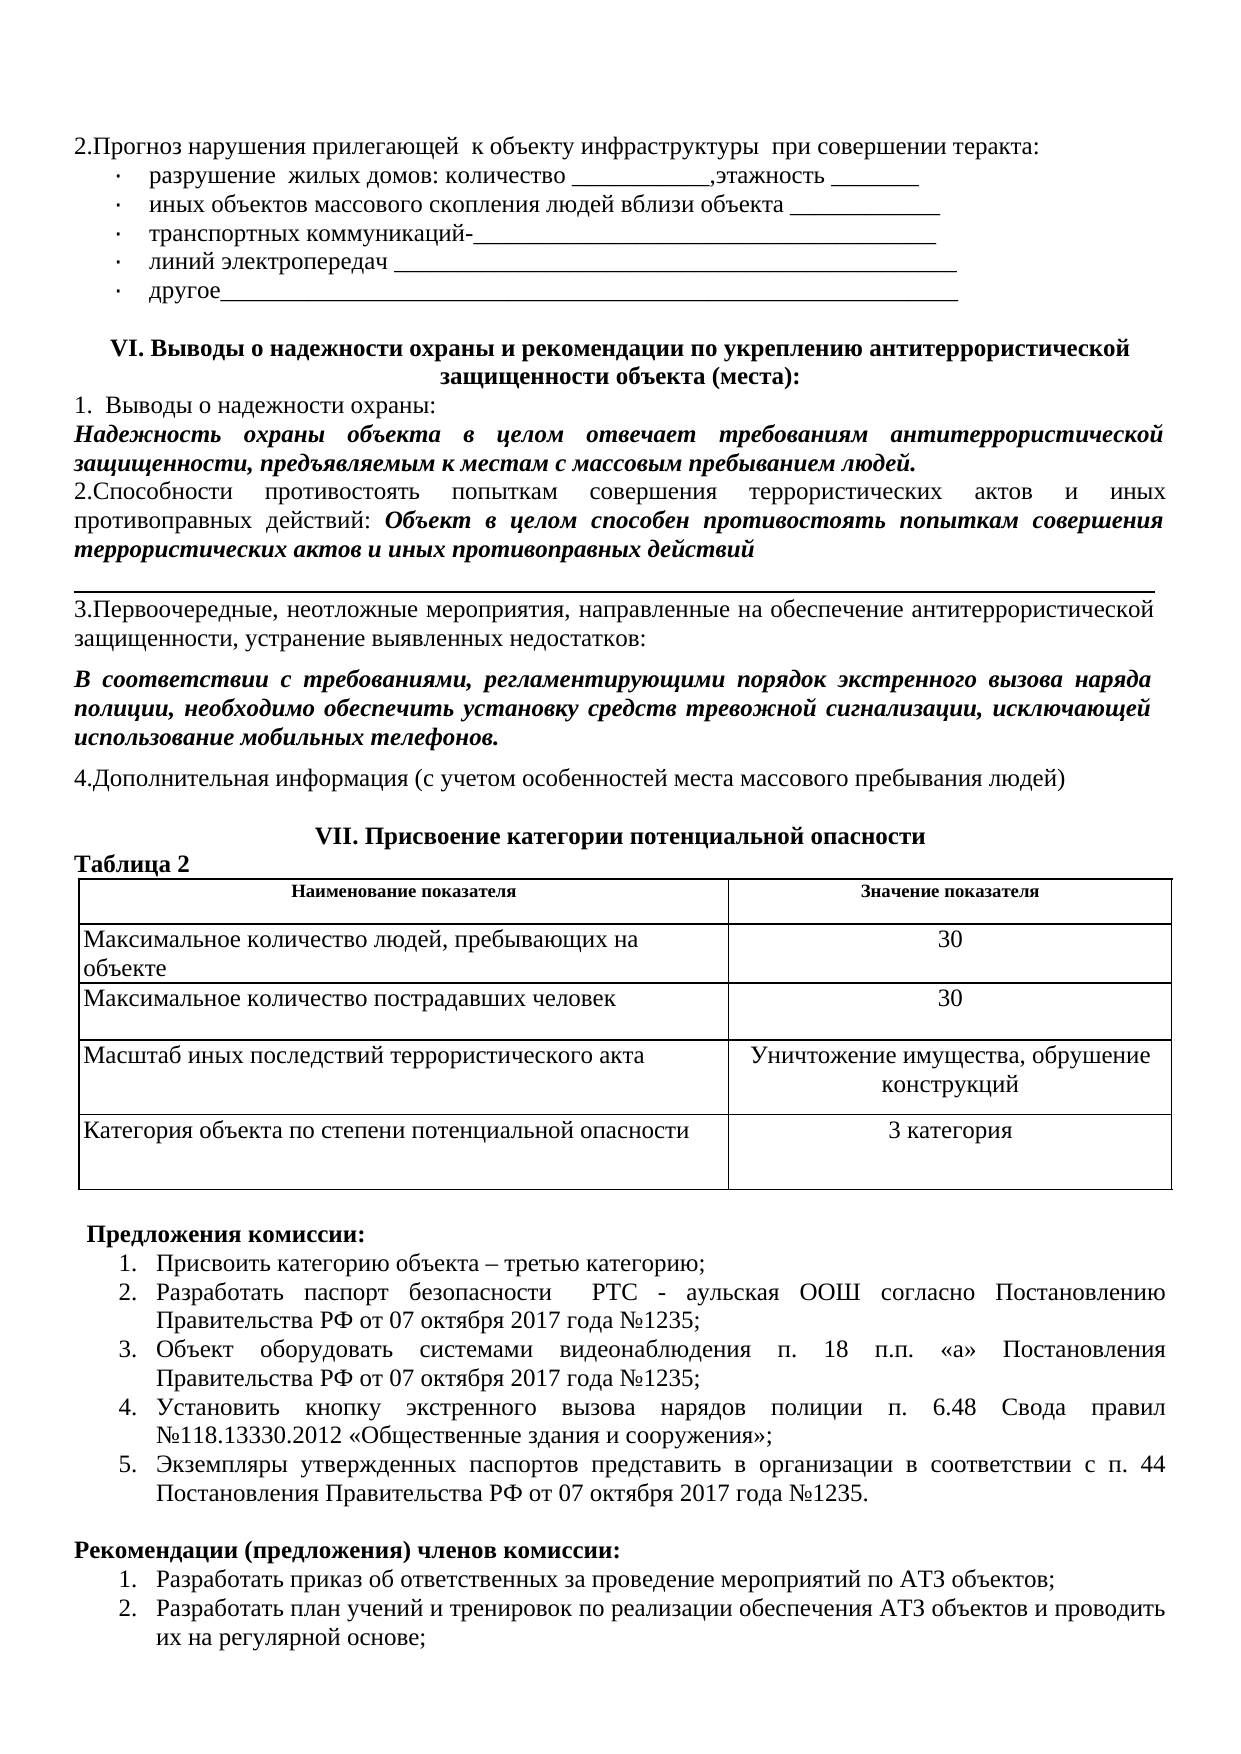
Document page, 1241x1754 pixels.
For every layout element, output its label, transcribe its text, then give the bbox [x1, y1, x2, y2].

table_cell 3 категория [729, 1115, 1171, 1189]
table_cell Уничтожение имущества, обрушение конструкций [729, 1041, 1171, 1113]
text VI. Выводы о надежности охраны и рекомендации по укреплению антитеррористической защищенности объекта (места): [74, 333, 1167, 390]
table_header Наименование показателя [80, 880, 728, 923]
list Установить кнопку экстренного вызова нарядов полиции п. 6.48 Свода правил №118.13330.2012 «Общественные здания и сооружения»; [118, 1392, 1167, 1449]
list линий электропередач _____________________________________________ [111, 246, 1167, 275]
table_cell Масштаб иных последствий террористического акта [80, 1041, 728, 1113]
text 2.Способности противостоять попыткам совершения террористических актов и иных противоправных действий: Объект в целом способен противостоять попыткам совершения террористических актов и иных противоправных действий [74, 476, 1167, 563]
text VII. Присвоение категории потенциальной опасности [74, 821, 1167, 849]
table_cell 30 [729, 925, 1171, 982]
text 2.Прогноз нарушения прилегающей к объекту инфраструктуры при совершении теракта: [74, 131, 1167, 160]
list Разработать план учений и тренировок по реализации обеспечения АТЗ объектов и проводить их на регулярной основе; [118, 1593, 1167, 1650]
table_cell 30 [729, 984, 1171, 1039]
text 3.Первоочередные, неотложные мероприятия, направленные на обеспечение антитеррористической защищенности, устранение выявленных недостатков: [74, 593, 1155, 652]
text Рекомендации (предложения) членов комиссии: [74, 1535, 1167, 1564]
list Разработать паспорт безопасности РТС - аульская ООШ согласно Постановлению Правительства РФ от 07 октября 2017 года №1235; [118, 1277, 1167, 1334]
list транспортных коммуникаций-_____________________________________ [111, 218, 1167, 246]
text Таблица 2 [74, 849, 1167, 878]
text 1. Выводы о надежности охраны: [74, 390, 1167, 419]
list разрушение жилых домов: количество ___________,этажность _______ [111, 160, 1167, 189]
list другое___________________________________________________________ [111, 275, 1167, 304]
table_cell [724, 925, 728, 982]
list Разработать приказ об ответственных за проведение мероприятий по АТЗ объектов; [118, 1564, 1167, 1593]
text Надежность охраны объекта в целом отвечает требованиям антитеррористической защищенности, предъявляемым к местам с массовым пребыванием людей. [74, 419, 1167, 476]
text 4.Дополнительная информация (с учетом особенностей места массового пребывания людей) [74, 763, 1167, 792]
list Присвоить категорию объекта – третью категорию; [118, 1248, 1167, 1277]
table_cell Максимальное количество пострадавших человек [80, 984, 728, 1039]
list Экземпляры утвержденных паспортов представить в организации в соответствии с п. 44 Постановления Правительства РФ от 07 октября 2017 года №1235. [118, 1449, 1167, 1507]
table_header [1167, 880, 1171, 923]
list Объект оборудовать системами видеонаблюдения п. 18 п.п. «а» Постановления Правительства РФ от 07 октября 2017 года №1235; [118, 1334, 1167, 1392]
list иных объектов массового скопления людей вблизи объекта ____________ [111, 189, 1167, 218]
table_cell Категория объекта по степени потенциальной опасности [80, 1115, 728, 1189]
text В соответствии с требованиями, регламентирующими порядок экстренного вызова наряда полиции, необходимо обеспечить установку средств тревожной сигнализации, исключающей использование мобильных телефонов. [74, 661, 1155, 751]
text Предложения комиссии: [74, 1219, 1167, 1248]
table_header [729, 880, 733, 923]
